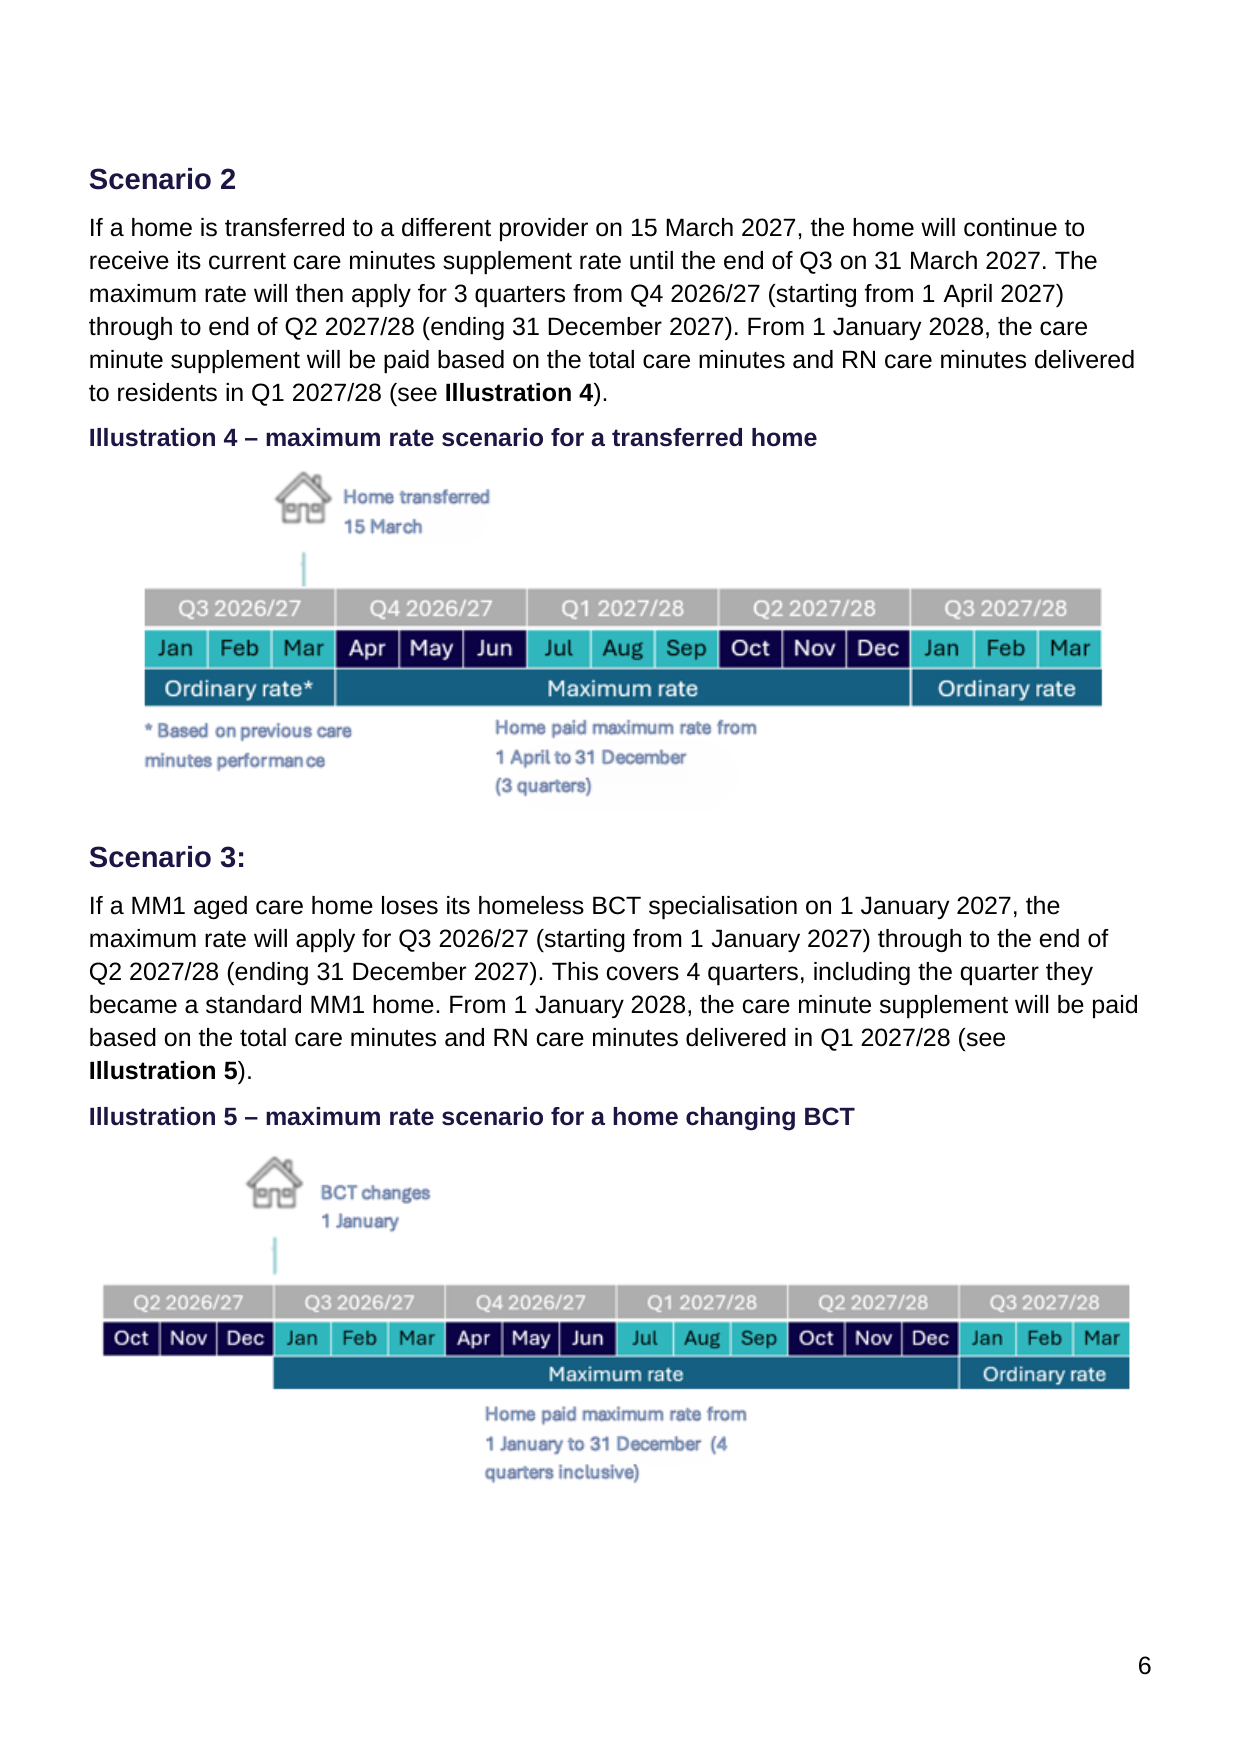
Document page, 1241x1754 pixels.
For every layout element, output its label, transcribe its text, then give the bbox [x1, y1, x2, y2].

text Illustration 4 – maximum rate scenario for a transferred home [89, 423, 1152, 452]
text If a MM1 aged care home loses its homeless BCT specialisation on 1 January 2027, the maximum rate will apply for Q3 2026/27 (starting from 1 January 2027) through to the end of Q2 2027/28 (ending 31 December 2027). This covers 4 quarters, including the quarter they became a standard MM1 home. From 1 January 2028, the care minute supplement will be paid based on the total care minutes and RN care minutes delivered in Q1 2027/28 (see Illustration 5). [89, 891, 1152, 1085]
picture [88, 1147, 1150, 1496]
text Illustration 5 – maximum rate scenario for a home changing BCT [89, 1102, 1152, 1130]
picture [131, 470, 1110, 811]
subtitle Scenario 2 [89, 162, 1152, 195]
text If a home is transferred to a different provider on 15 March 2027, the home will continue to receive its current care minutes supplement rate until the end of Q3 on 31 March 2027. The maximum rate will then apply for 3 quarters from Q4 2026/27 (starting from 1 April 2027) through to end of Q2 2027/28 (ending 31 December 2027). From 1 January 2028, the care minute supplement will be paid based on the total care minutes and RN care minutes delivered to residents in Q1 2027/28 (see Illustration 4). [89, 213, 1152, 407]
